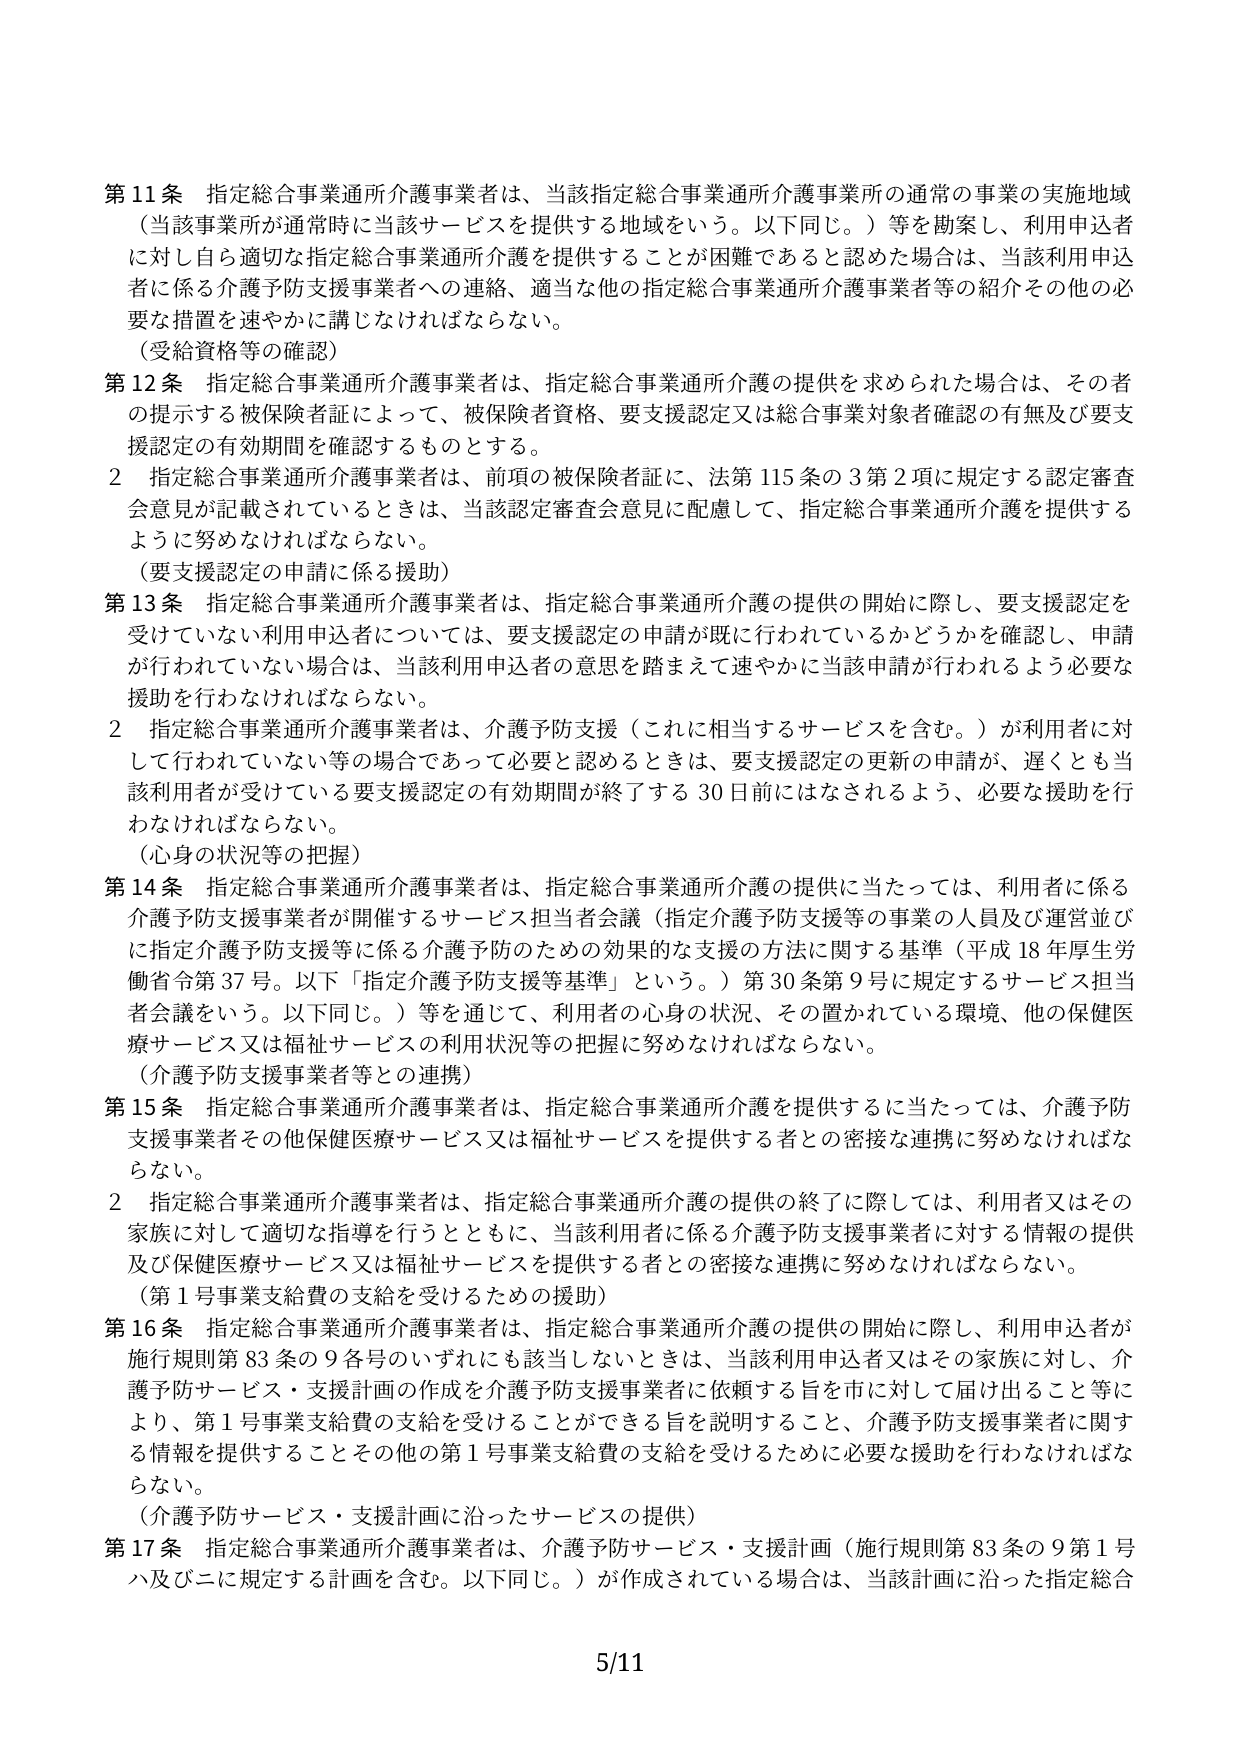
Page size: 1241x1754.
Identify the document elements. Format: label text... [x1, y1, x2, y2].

text 第15条 指定総合事業通所介護事業者は、指定総合事業通所介護を提供するに当たっては、介護予防支援事業者その他保健医療サービス又は福祉サービスを提供する者との密接な連携に努めなければならない。 [104, 1090, 1136, 1185]
text （第１号事業支給費の支給を受けるための援助） [127, 1279, 1136, 1311]
text （心身の状況等の把握） [127, 838, 1136, 870]
text （介護予防支援事業者等との連携） [127, 1059, 1136, 1090]
text 第16条 指定総合事業通所介護事業者は、指定総合事業通所介護の提供の開始に際し、利用申込者が施行規則第83条の９各号のいずれにも該当しないときは、当該利用申込者又はその家族に対し、介護予防サービス・支援計画の作成を介護予防支援事業者に依頼する旨を市に対して届け出ること等により、第１号事業支給費の支給を受けることができる旨を説明すること、介護予防支援事業者に関する情報を提供することその他の第１号事業支給費の支給を受けるために必要な援助を行わなければならない。 [104, 1311, 1136, 1499]
text （介護予防サービス・支援計画に沿ったサービスの提供） [127, 1499, 1136, 1531]
text ２ 指定総合事業通所介護事業者は、前項の被保険者証に、法第115条の３第２項に規定する認定審査会意見が記載されているときは、当該認定審査会意見に配慮して、指定総合事業通所介護を提供するように努めなければならない。 [104, 461, 1136, 555]
text 第12条 指定総合事業通所介護事業者は、指定総合事業通所介護の提供を求められた場合は、その者の提示する被保険者証によって、被保険者資格、要支援認定又は総合事業対象者確認の有無及び要支援認定の有効期間を確認するものとする。 [104, 366, 1136, 461]
text ２ 指定総合事業通所介護事業者は、指定総合事業通所介護の提供の終了に際しては、利用者又はその家族に対して適切な指導を行うとともに、当該利用者に係る介護予防支援事業者に対する情報の提供及び保健医療サービス又は福祉サービスを提供する者との密接な連携に努めなければならない。 [104, 1185, 1136, 1279]
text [104, 1531, 1136, 1594]
text 第14条 指定総合事業通所介護事業者は、指定総合事業通所介護の提供に当たっては、利用者に係る介護予防支援事業者が開催するサービス担当者会議（指定介護予防支援等の事業の人員及び運営並びに指定介護予防支援等に係る介護予防のための効果的な支援の方法に関する基準（平成18年厚生労働省令第37号。以下「指定介護予防支援等基準」という。）第30条第９号に規定するサービス担当者会議をいう。以下同じ。）等を通じて、利用者の心身の状況、その置かれている環境、他の保健医療サービス又は福祉サービスの利用状況等の把握に努めなければならない。 [104, 870, 1136, 1059]
text ２ 指定総合事業通所介護事業者は、介護予防支援（これに相当するサービスを含む。）が利用者に対して行われていない等の場合であって必要と認めるときは、要支援認定の更新の申請が、遅くとも当該利用者が受けている要支援認定の有効期間が終了する30日前にはなされるよう、必要な援助を行わなければならない。 [104, 712, 1136, 838]
text 第13条 指定総合事業通所介護事業者は、指定総合事業通所介護の提供の開始に際し、要支援認定を受けていない利用申込者については、要支援認定の申請が既に行われているかどうかを確認し、申請が行われていない場合は、当該利用申込者の意思を踏まえて速やかに当該申請が行われるよう必要な援助を行わなければならない。 [104, 586, 1136, 712]
text 第11条 指定総合事業通所介護事業者は、当該指定総合事業通所介護事業所の通常の事業の実施地域（当該事業所が通常時に当該サービスを提供する地域をいう。以下同じ。）等を勘案し、利用申込者に対し自ら適切な指定総合事業通所介護を提供することが困難であると認めた場合は、当該利用申込者に係る介護予防支援事業者への連絡、適当な他の指定総合事業通所介護事業者等の紹介その他の必要な措置を速やかに講じなければならない。 [104, 177, 1136, 334]
text （受給資格等の確認） [127, 334, 1136, 366]
text （要支援認定の申請に係る援助） [127, 555, 1136, 586]
